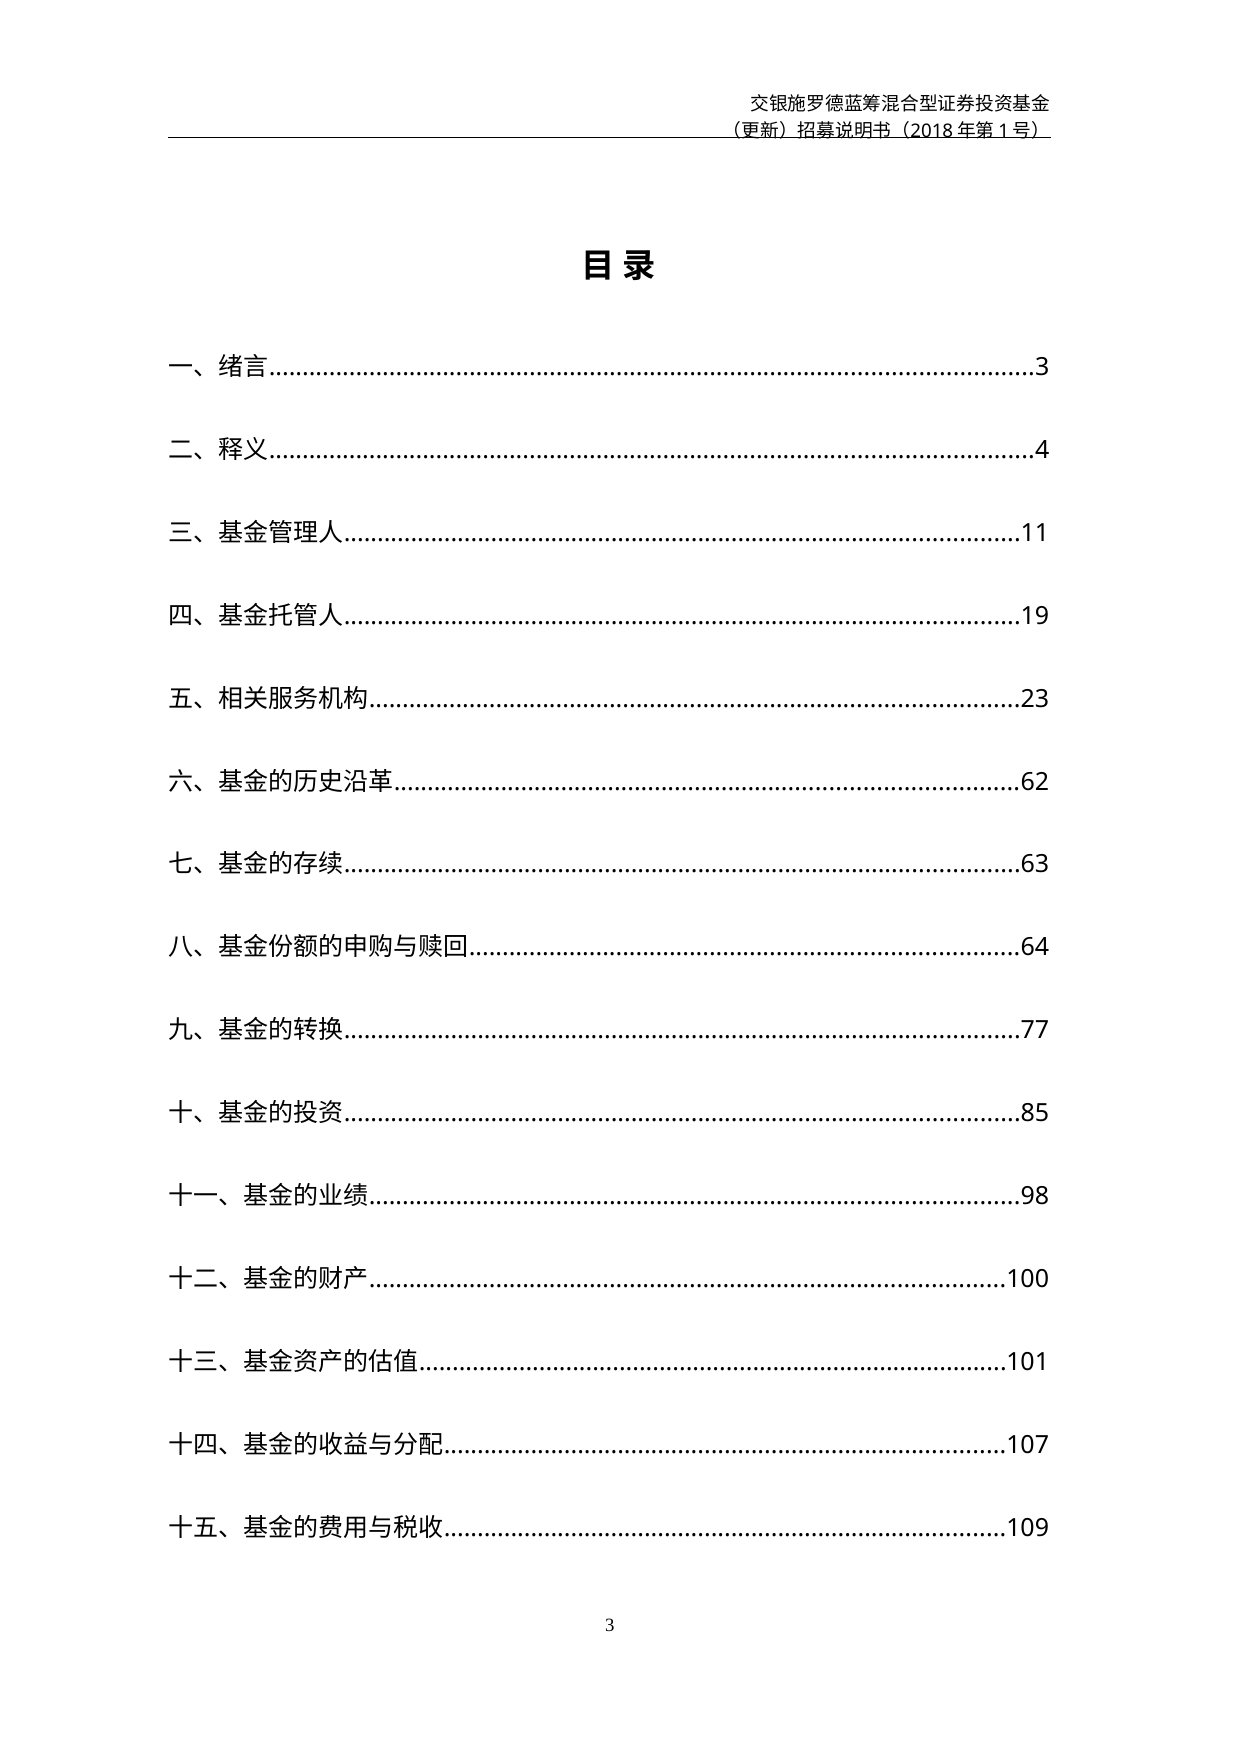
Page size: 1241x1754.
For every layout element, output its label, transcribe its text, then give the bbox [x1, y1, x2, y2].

text 八、基金份额的申购与赎回 64 [169, 912, 1050, 977]
text 二、释义 4 [169, 415, 1050, 480]
text 六、基金的历史沿革 62 [169, 747, 1050, 812]
text 十五、基金的费用与税收 109 [169, 1493, 1050, 1558]
text 九、基金的转换 77 [169, 995, 1050, 1060]
text 一、绪言 3 [169, 332, 1050, 397]
text 四、基金托管人 19 [169, 581, 1050, 646]
text 五、相关服务机构 23 [169, 664, 1050, 729]
text 十二、基金的财产 100 [169, 1244, 1050, 1309]
text 十、基金的投资 85 [169, 1078, 1050, 1143]
text 十四、基金的收益与分配 107 [169, 1410, 1050, 1475]
text 十一、基金的业绩 98 [169, 1161, 1050, 1226]
text 七、基金的存续 63 [169, 829, 1050, 894]
text 目 录 [169, 231, 1068, 296]
text 三、基金管理人 11 [169, 498, 1050, 563]
text 十三、基金资产的估值 101 [169, 1327, 1050, 1392]
